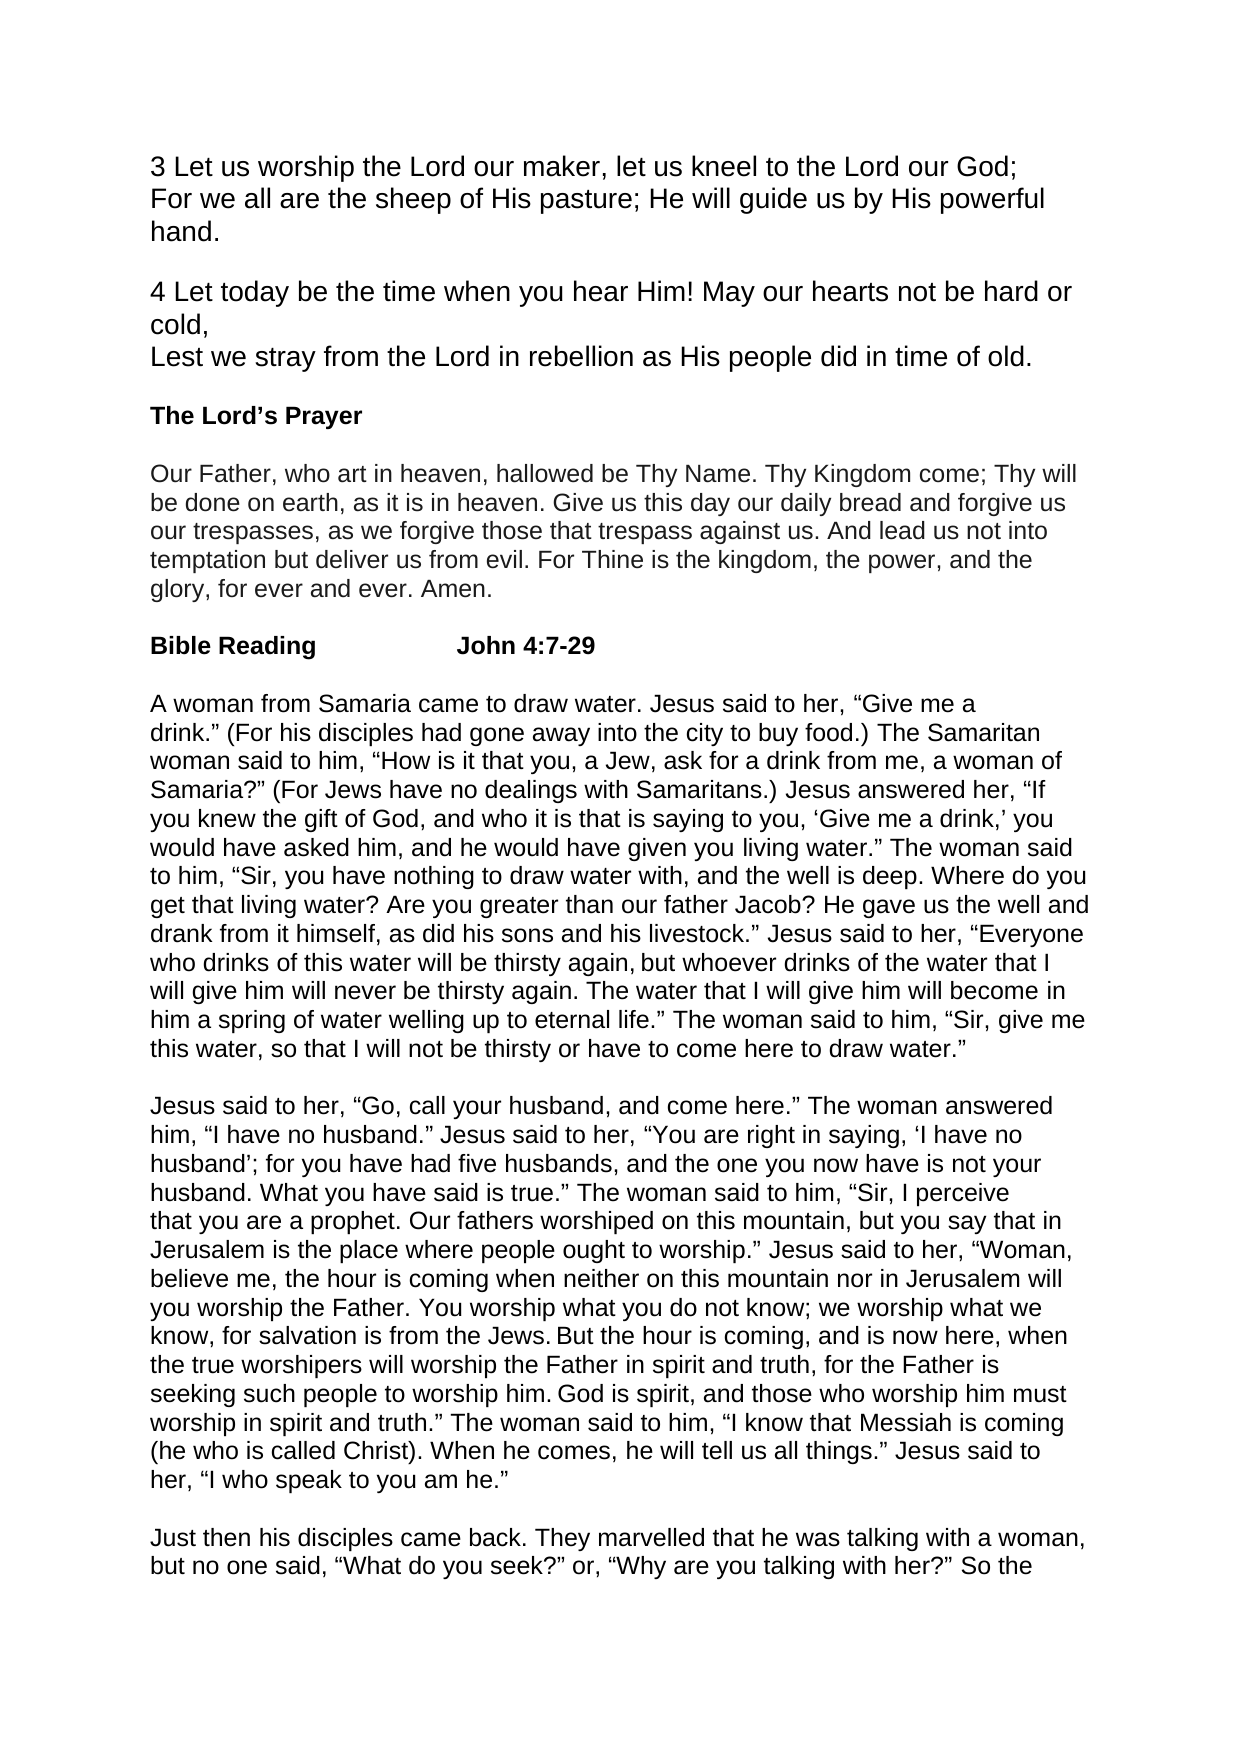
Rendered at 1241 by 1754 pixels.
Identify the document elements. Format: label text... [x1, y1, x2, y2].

text Jesus said to her, “Go, call your husband, and come here.” The woman answered him, “I have no husband.” Jesus said to her, “You are right in saying, ‘I have no husband’; for you have had five husbands, and the one you now have is not your husband. What you have said is true.” The woman said to him, “Sir, I perceive that you are a prophet. Our fathers worshiped on this mountain, but you say that in Jerusalem is the place where people ought to worship.” Jesus said to her, “Woman, believe me, the hour is coming when neither on this mountain nor in Jerusalem will you worship the Father. You worship what you do not know; we worship what we know, for salvation is from the Jews. But the hour is coming, and is now here, when the true worshipers will worship the Father in spirit and truth, for the Father is seeking such people to worship him. God is spirit, and those who worship him must worship in spirit and truth.” The woman said to him, “I know that Messiah is coming (he who is called Christ). When he comes, he will tell us all things.” Jesus said to her, “I who speak to you am he.” [150, 1091, 1090, 1494]
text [150, 1522, 1090, 1580]
text A woman from Samaria came to draw water. Jesus said to her, “Give me a drink.” (For his disciples had gone away into the city to buy food.) The Samaritan woman said to him, “How is it that you, a Jew, ask for a drink from me, a woman of Samaria?” (For Jews have no dealings with Samaritans.) Jesus answered her, “If you knew the gift of God, and who it is that is saying to you, ‘Give me a drink,’ you would have asked him, and he would have given you living water.” The woman said to him, “Sir, you have nothing to draw water with, and the well is deep. Where do you get that living water? Are you greater than our father Jacob? He gave us the well and drank from it himself, as did his sons and his livestock.” Jesus said to her, “Everyone who drinks of this water will be thirsty again, but whoever drinks of the water that I will give him will never be thirsty again. The water that I will give him will become in him a spring of water welling up to eternal life.” The woman said to him, “Sir, give me this water, so that I will not be thirsty or have to come here to draw water.” [150, 689, 1090, 1062]
text 3 Let us worship the Lord our maker, let us kneel to the Lord our God; For we all are the sheep of His pasture; He will guide us by His powerful hand. [150, 150, 1090, 247]
text Bible Reading John 4:7-29 [150, 631, 1090, 660]
text 4 Let today be the time when you hear Him! May our hearts not be hard or cold, Lest we stray from the Lord in rebellion as His people did in time of old. [150, 275, 1090, 372]
text Our Father, who art in heaven, hallowed be Thy Name. Thy Kingdom come; Thy will be done on earth, as it is in heaven. Give us this day our daily bread and forgive us our trespasses, as we forgive those that trespass against us. And lead us not into temptation but deliver us from evil. For Thine is the kingdom, the power, and the glory, for ever and ever. Amen. [150, 459, 1090, 602]
text The Lord’s Prayer [150, 401, 1090, 430]
